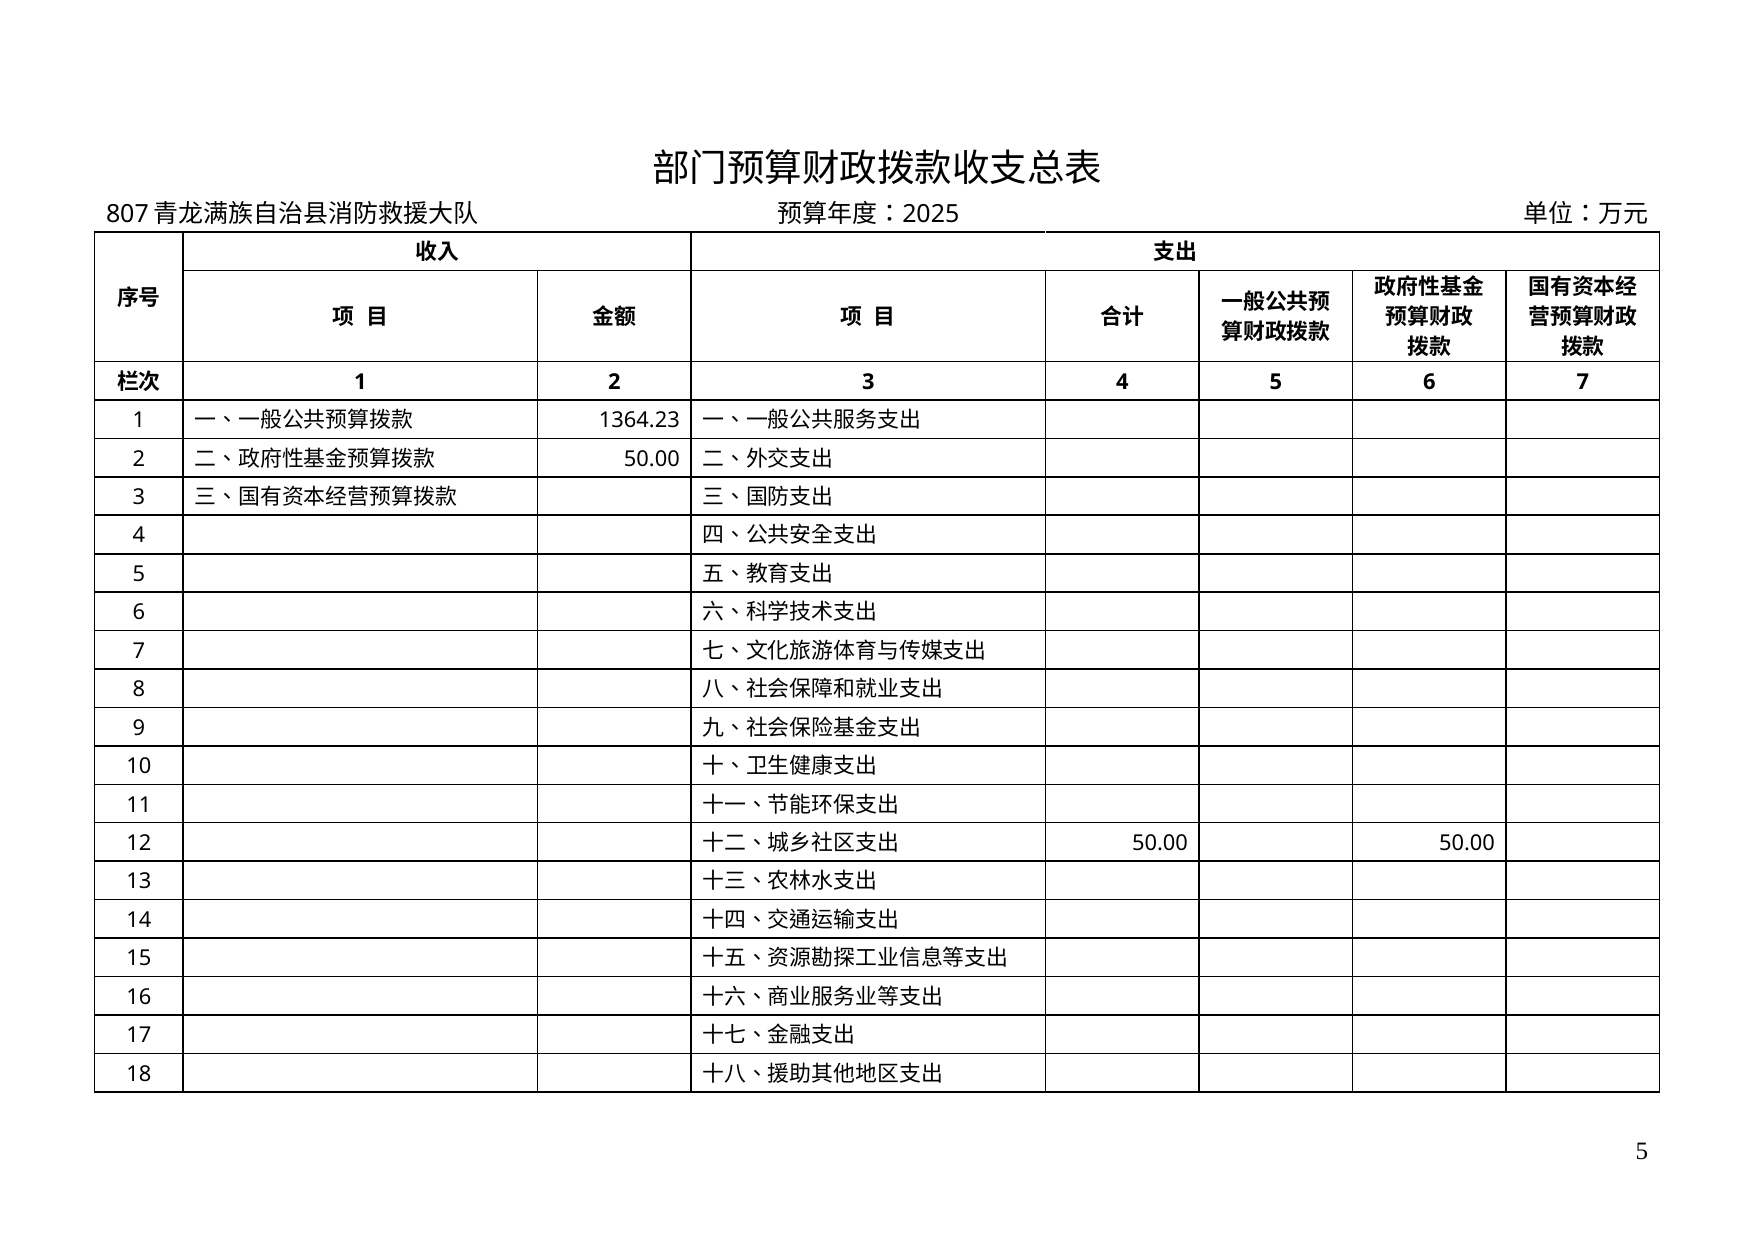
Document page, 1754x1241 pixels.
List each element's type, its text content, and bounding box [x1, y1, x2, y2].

table_cell [1507, 593, 1659, 630]
table_cell [1046, 631, 1198, 668]
table_cell 八、社会保障和就业支出 [692, 670, 1045, 707]
table_cell [1507, 823, 1659, 860]
table_cell 二、政府性基金预算拨款 [184, 439, 537, 476]
table_cell 6 [1353, 362, 1505, 399]
table_cell [1200, 670, 1352, 707]
table_cell 六、科学技术支出 [692, 593, 1045, 630]
table_header 单位：万元 [1046, 195, 1659, 231]
table_cell [1046, 670, 1198, 707]
table_cell [1200, 977, 1352, 1014]
table_cell 三、国防支出 [692, 478, 1045, 514]
table_cell [184, 939, 537, 976]
table_cell [1353, 439, 1505, 476]
table_cell [1200, 555, 1352, 591]
table_cell 三、国有资本经营预算拨款 [184, 478, 537, 514]
table_cell 一、一般公共预算拨款 [184, 401, 537, 437]
table_cell 13 [95, 862, 182, 899]
table_cell [184, 1054, 537, 1091]
table_cell 一、一般公共服务支出 [692, 401, 1045, 437]
table_cell 国有资本经营预算财政拨款 [1507, 271, 1659, 361]
table_cell [1507, 670, 1659, 707]
table_cell [538, 747, 690, 783]
table_cell [1046, 862, 1198, 899]
table_cell [1507, 555, 1659, 591]
table_cell [1200, 631, 1352, 668]
table_cell [1046, 900, 1198, 937]
table_cell 8 [95, 670, 182, 707]
table_cell [184, 670, 537, 707]
table_cell 50.00 [1046, 823, 1198, 860]
table_cell [184, 823, 537, 860]
table_cell 四、公共安全支出 [692, 516, 1045, 553]
table_cell [1046, 593, 1198, 630]
table_cell [1353, 785, 1505, 822]
table_cell 18 [95, 1054, 182, 1091]
table_cell 十七、金融支出 [692, 1016, 1045, 1052]
table_cell [1353, 1016, 1505, 1052]
table_cell 1 [184, 362, 537, 399]
table_cell 4 [1046, 362, 1198, 399]
table_cell [1200, 401, 1352, 437]
table_cell [538, 862, 690, 899]
table_cell [538, 939, 690, 976]
table_cell 17 [95, 1016, 182, 1052]
table_cell [1200, 785, 1352, 822]
table_cell [1353, 977, 1505, 1014]
table_cell [1353, 1054, 1505, 1091]
table_cell [1507, 1016, 1659, 1052]
table_cell [1507, 939, 1659, 976]
table_cell [538, 593, 690, 630]
table_cell 1364.23 [538, 401, 690, 437]
table_cell [1353, 401, 1505, 437]
table_cell [1507, 862, 1659, 899]
text 部门预算财政拨款收支总表 [106, 142, 1648, 193]
table_cell [538, 708, 690, 745]
table_cell [538, 823, 690, 860]
table_cell 十三、农林水支出 [692, 862, 1045, 899]
table_cell [1353, 555, 1505, 591]
table_cell 7 [95, 631, 182, 668]
table_cell 十一、节能环保支出 [692, 785, 1045, 822]
table_cell [1353, 900, 1505, 937]
table_cell 十、卫生健康支出 [692, 747, 1045, 783]
table_cell [1507, 631, 1659, 668]
table_cell [184, 708, 537, 745]
table_cell [538, 631, 690, 668]
table_cell [1200, 708, 1352, 745]
table_cell 十八、援助其他地区支出 [692, 1054, 1045, 1091]
table_cell [538, 900, 690, 937]
table_cell 十五、资源勘探工业信息等支出 [692, 939, 1045, 976]
table_cell [1507, 516, 1659, 553]
table_cell [184, 977, 537, 1014]
table_cell 项 目 [184, 271, 537, 361]
table_cell 收入 [184, 233, 690, 270]
table_cell 金额 [538, 271, 690, 361]
table_cell 支出 [692, 233, 1659, 270]
table_cell 二、外交支出 [692, 439, 1045, 476]
table_cell [1353, 747, 1505, 783]
table_cell [538, 670, 690, 707]
table_cell 15 [95, 939, 182, 976]
table_cell [1507, 1054, 1659, 1091]
table_cell [1353, 593, 1505, 630]
table_cell [538, 1054, 690, 1091]
table_cell [184, 593, 537, 630]
table_cell [1507, 401, 1659, 437]
table_cell [1507, 785, 1659, 822]
table_cell [1507, 900, 1659, 937]
table_cell [1200, 1016, 1352, 1052]
table_cell [538, 555, 690, 591]
table_cell 1 [95, 401, 182, 437]
table_header 807青龙满族自治县消防救援大队 [95, 195, 690, 231]
table_cell 七、文化旅游体育与传媒支出 [692, 631, 1045, 668]
table_cell [1353, 670, 1505, 707]
table_cell [184, 862, 537, 899]
table_cell [1200, 593, 1352, 630]
table_cell 11 [95, 785, 182, 822]
table_cell [184, 747, 537, 783]
table_cell 12 [95, 823, 182, 860]
table_cell 50.00 [1353, 823, 1505, 860]
table_cell [1200, 516, 1352, 553]
table_cell [1353, 939, 1505, 976]
table_cell 一般公共预算财政拨款 [1200, 271, 1352, 361]
table_cell 3 [692, 362, 1045, 399]
table_cell [1046, 401, 1198, 437]
table_cell [1200, 939, 1352, 976]
table_cell [1046, 939, 1198, 976]
table_cell [1046, 516, 1198, 553]
table_cell [1200, 862, 1352, 899]
table_cell [184, 900, 537, 937]
table_cell [538, 478, 690, 514]
table_cell [1200, 900, 1352, 937]
table_cell 10 [95, 747, 182, 783]
table_cell [1507, 439, 1659, 476]
table_cell [1353, 708, 1505, 745]
table_cell 2 [538, 362, 690, 399]
table_cell [538, 516, 690, 553]
table_cell 9 [95, 708, 182, 745]
table_cell 项 目 [692, 271, 1045, 361]
table_cell 九、社会保险基金支出 [692, 708, 1045, 745]
table_cell [1046, 555, 1198, 591]
table_cell 栏次 [95, 362, 182, 399]
table_cell 7 [1507, 362, 1659, 399]
table_cell [1046, 747, 1198, 783]
table_cell [1507, 478, 1659, 514]
table_cell 十二、城乡社区支出 [692, 823, 1045, 860]
table_cell 政府性基金预算财政 拨款 [1353, 271, 1505, 361]
table_cell [1200, 1054, 1352, 1091]
table_cell [1200, 439, 1352, 476]
table_cell [538, 785, 690, 822]
table_cell 序号 [95, 233, 182, 361]
table_cell 5 [95, 555, 182, 591]
table_cell [538, 977, 690, 1014]
table_cell [1046, 1016, 1198, 1052]
table_cell 50.00 [538, 439, 690, 476]
table_cell [184, 631, 537, 668]
table_cell 十六、商业服务业等支出 [692, 977, 1045, 1014]
table_cell [184, 516, 537, 553]
table_cell 4 [95, 516, 182, 553]
table_cell [1046, 1054, 1198, 1091]
table_cell [184, 785, 537, 822]
table_cell 14 [95, 900, 182, 937]
table_cell [1353, 516, 1505, 553]
table_cell [1353, 478, 1505, 514]
table_cell 五、教育支出 [692, 555, 1045, 591]
table_cell [1353, 631, 1505, 668]
table_cell [1046, 977, 1198, 1014]
table_cell 3 [95, 478, 182, 514]
table_cell 6 [95, 593, 182, 630]
table_cell 十四、交通运输支出 [692, 900, 1045, 937]
table_cell 5 [1200, 362, 1352, 399]
table_cell [538, 1016, 690, 1052]
table_cell [1200, 823, 1352, 860]
table_header 预算年度：2025 [692, 195, 1045, 231]
table_cell [184, 555, 537, 591]
table_cell [1200, 478, 1352, 514]
table_cell [1353, 862, 1505, 899]
table_cell 2 [95, 439, 182, 476]
table_cell [1507, 977, 1659, 1014]
table_cell [1507, 708, 1659, 745]
table_cell [184, 1016, 537, 1052]
table_cell 合计 [1046, 271, 1198, 361]
table_cell [1507, 747, 1659, 783]
table_cell 16 [95, 977, 182, 1014]
table_cell [1046, 785, 1198, 822]
table_cell [1046, 439, 1198, 476]
table_cell [1200, 747, 1352, 783]
table_cell [1046, 708, 1198, 745]
table_cell [1046, 478, 1198, 514]
